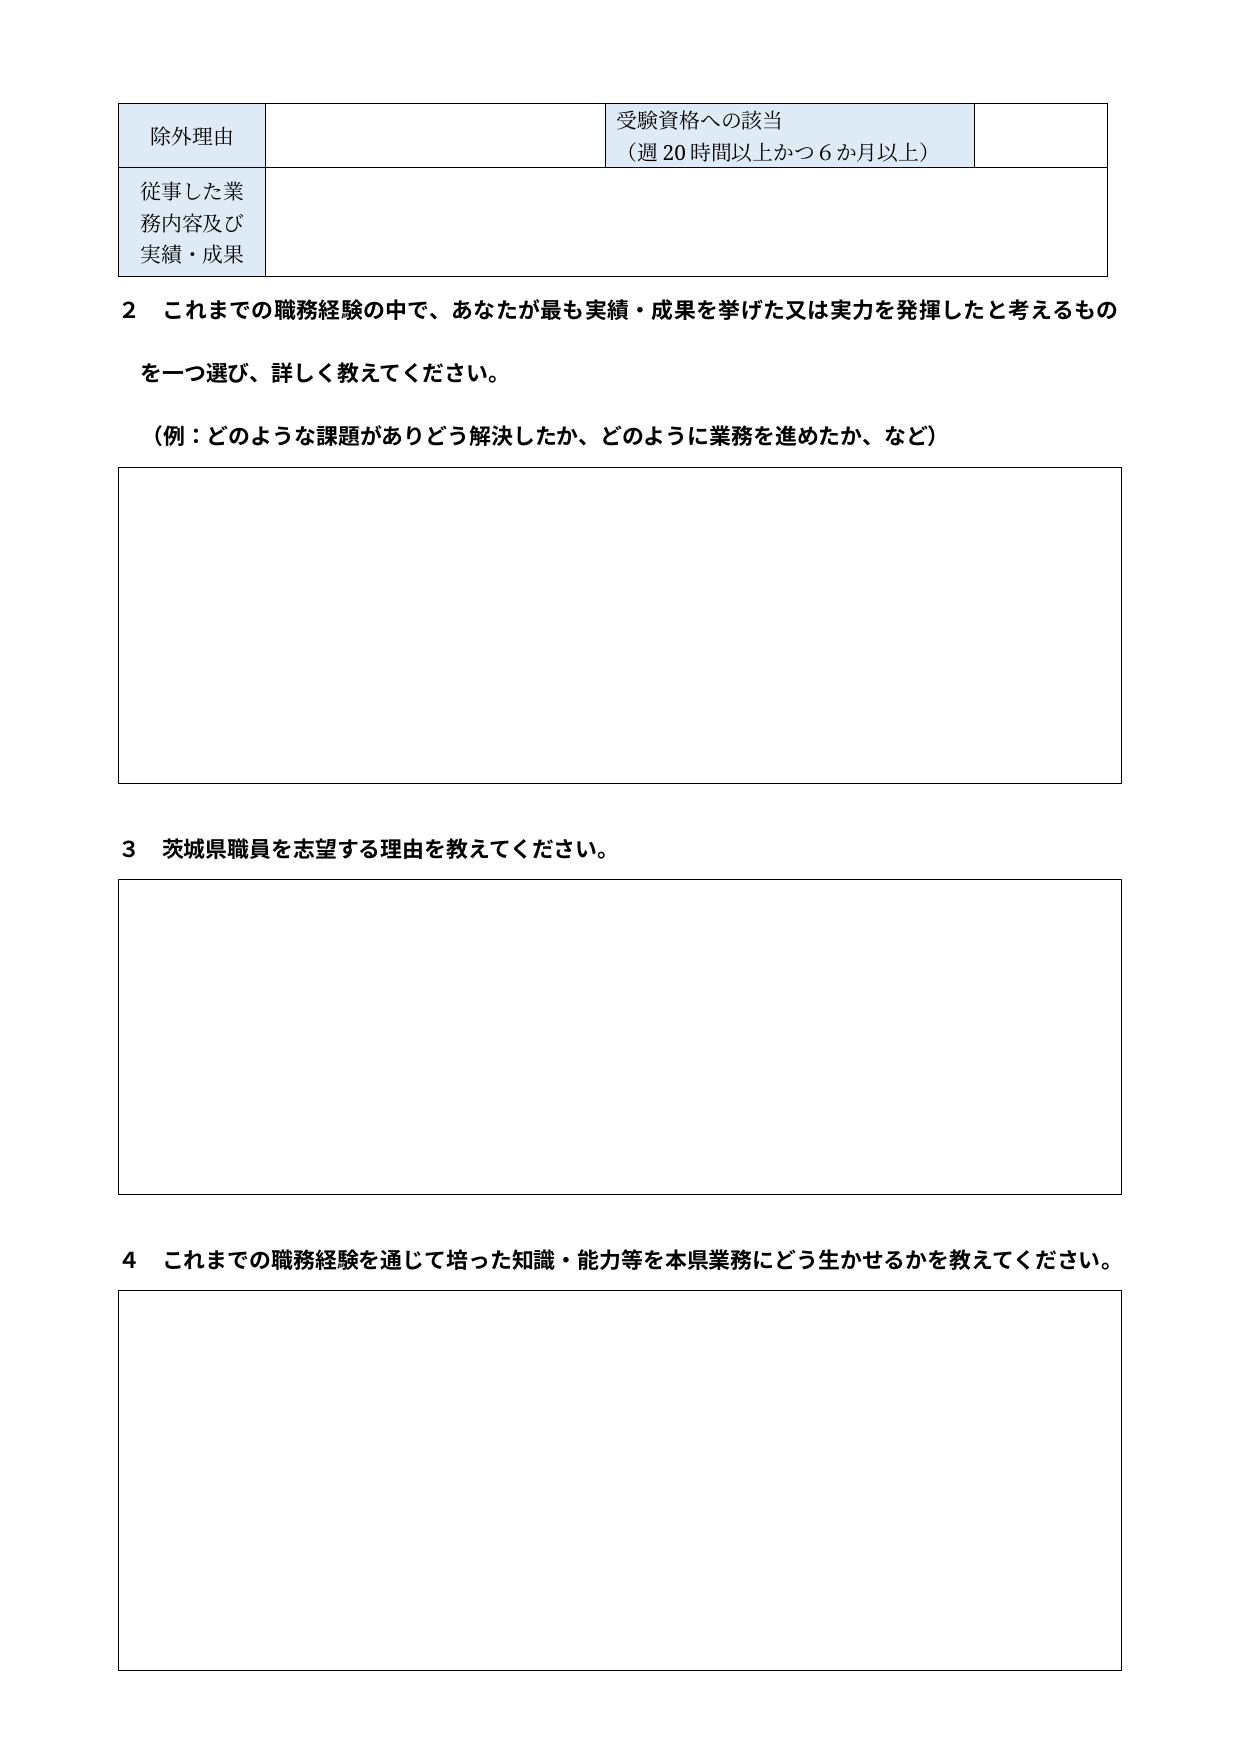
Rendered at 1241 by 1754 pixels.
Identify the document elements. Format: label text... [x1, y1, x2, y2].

text （例：どのような課題がありどう解決したか、どのように業務を進めたか、など） [141, 403, 1122, 467]
table_cell 除外理由 [119, 104, 265, 167]
table_cell 従事した業務内容及び実績・成果 [119, 168, 265, 276]
table_header [119, 880, 1121, 1194]
text ３ 茨城県職員を志望する理由を教えてください。 [118, 816, 1122, 879]
table_cell [266, 104, 605, 167]
table_cell [266, 168, 1107, 276]
table_cell [975, 104, 1107, 167]
text ４ これまでの職務経験を通じて培った知識・能力等を本県業務にどう生かせるかを教えてください。 [118, 1227, 1122, 1290]
table_header [119, 468, 1121, 783]
table_cell 受験資格への該当 （週20時間以上かつ６か月以上） [606, 104, 974, 167]
text ２ これまでの職務経験の中で、あなたが最も実績・成果を挙げた又は実力を発揮したと考えるものを一つ選び、詳しく教えてください。 [118, 277, 1122, 403]
table_header [119, 1291, 1121, 1670]
